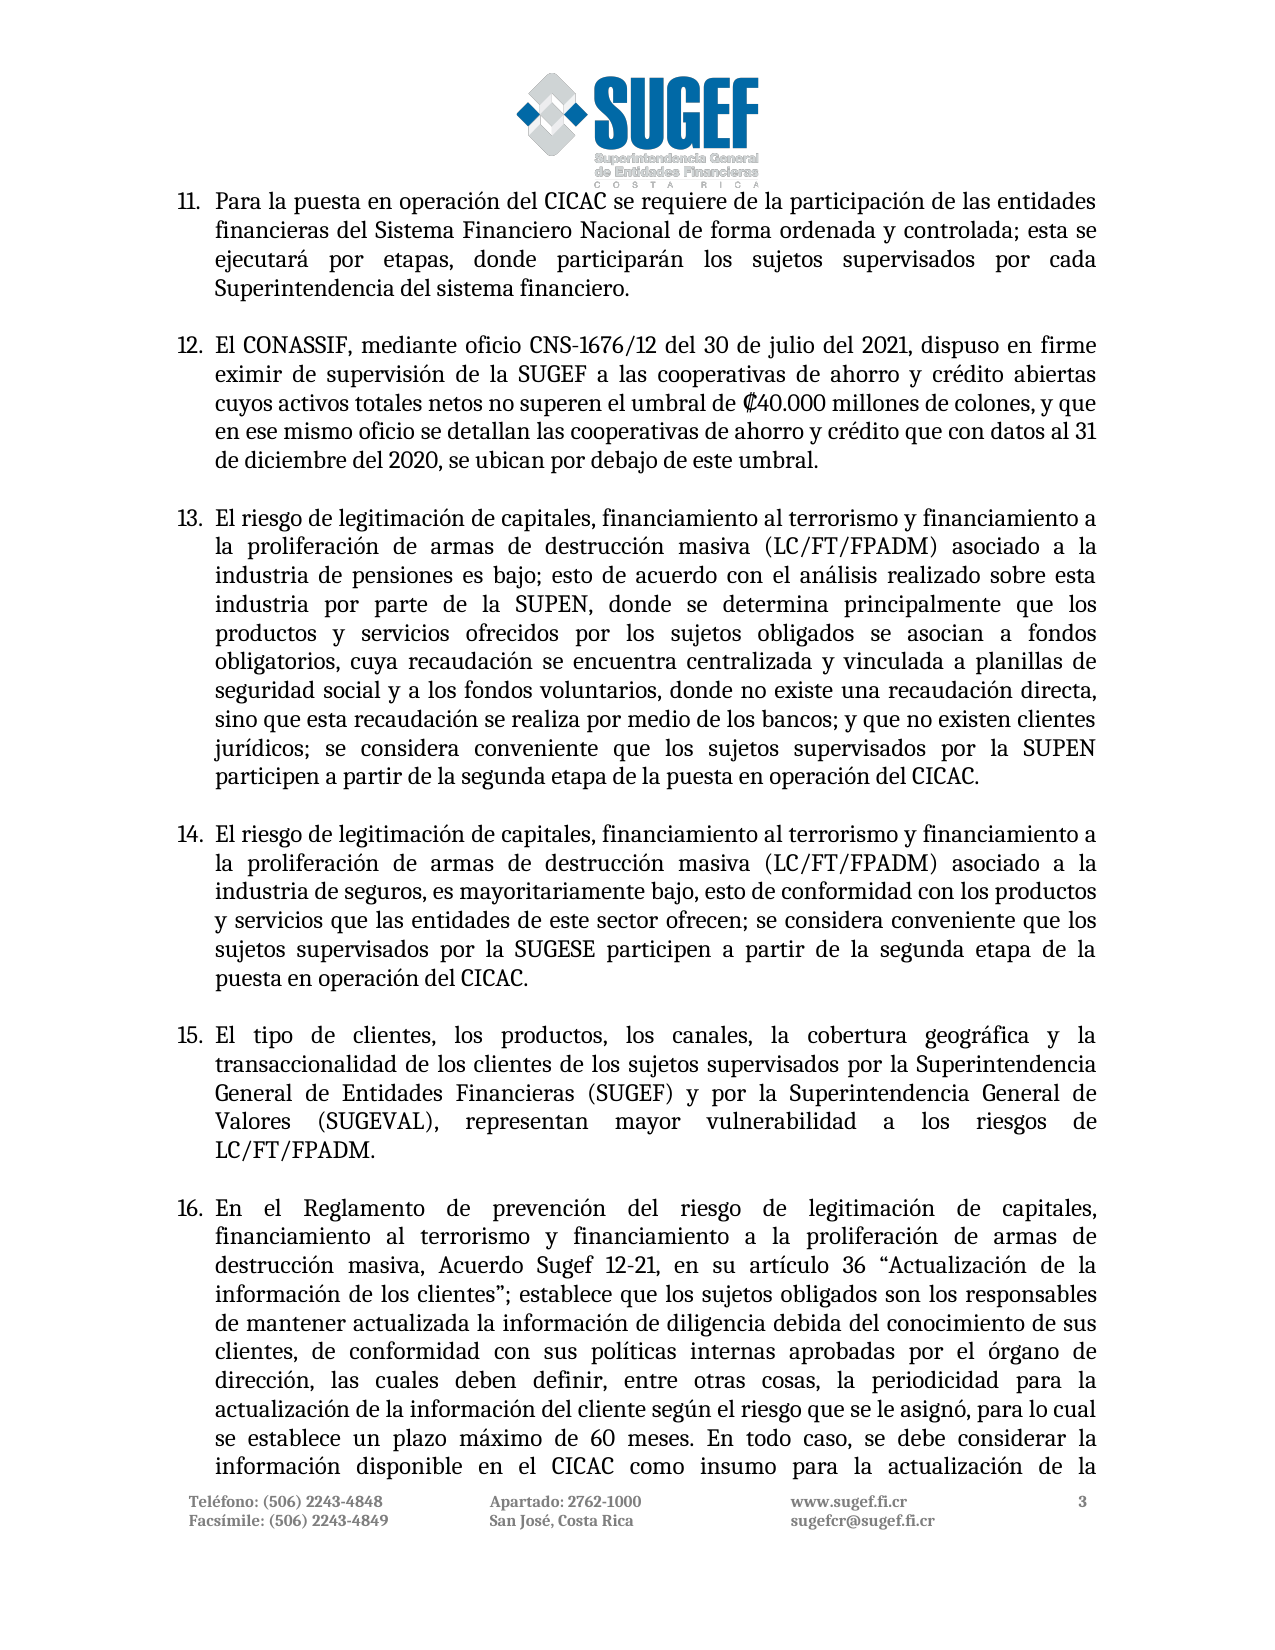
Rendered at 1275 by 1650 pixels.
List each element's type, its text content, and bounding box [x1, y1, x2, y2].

list Para la puesta en operación del CICAC se requiere de la participación de las entidades financieras del Sistema Financiero Nacional de forma ordenada y controlada; esta se ejecutará por etapas, donde participarán los sujetos supervisados por cada Superintendencia del sistema financiero. [177, 187, 1098, 302]
picture [516, 73, 759, 188]
list El tipo de clientes, los productos, los canales, la cobertura geográfica y la transaccionalidad de los clientes de los sujetos supervisados por la Superintendencia General de Entidades Financieras (SUGEF) y por la Superintendencia General de Valores (SUGEVAL), representan mayor vulnerabilidad a los riesgos de LC/FT/FPADM. [177, 1021, 1098, 1165]
list El riesgo de legitimación de capitales, financiamiento al terrorismo y financiamiento a la proliferación de armas de destrucción masiva (LC/FT/FPADM) asociado a la industria de seguros, es mayoritariamente bajo, esto de conformidad con los productos y servicios que las entidades de este sector ofrecen; se considera conveniente que los sujetos supervisados por la SUGESE participen a partir de la segunda etapa de la puesta en operación del CICAC. [177, 820, 1098, 992]
list El CONASSIF, mediante oficio CNS-1676/12 del 30 de julio del 2021, dispuso en firme eximir de supervisión de la SUGEF a las cooperativas de ahorro y crédito abiertas cuyos activos totales netos no superen el umbral de ₡40.000 millones de colones, y que en ese mismo oficio se detallan las cooperativas de ahorro y crédito que con datos al 31 de diciembre del 2020, se ubican por debajo de este umbral. [177, 331, 1098, 475]
list El riesgo de legitimación de capitales, financiamiento al terrorismo y financiamiento a la proliferación de armas de destrucción masiva (LC/FT/FPADM) asociado a la industria de pensiones es bajo; esto de acuerdo con el análisis realizado sobre esta industria por parte de la SUPEN, donde se determina principalmente que los productos y servicios ofrecidos por los sujetos obligados se asocian a fondos obligatorios, cuya recaudación se encuentra centralizada y vinculada a planillas de seguridad social y a los fondos voluntarios, donde no existe una recaudación directa, sino que esta recaudación se realiza por medio de los bancos; y que no existen clientes jurídicos; se considera conveniente que los sujetos supervisados por la SUPEN participen a partir de la segunda etapa de la puesta en operación del CICAC. [177, 503, 1098, 791]
